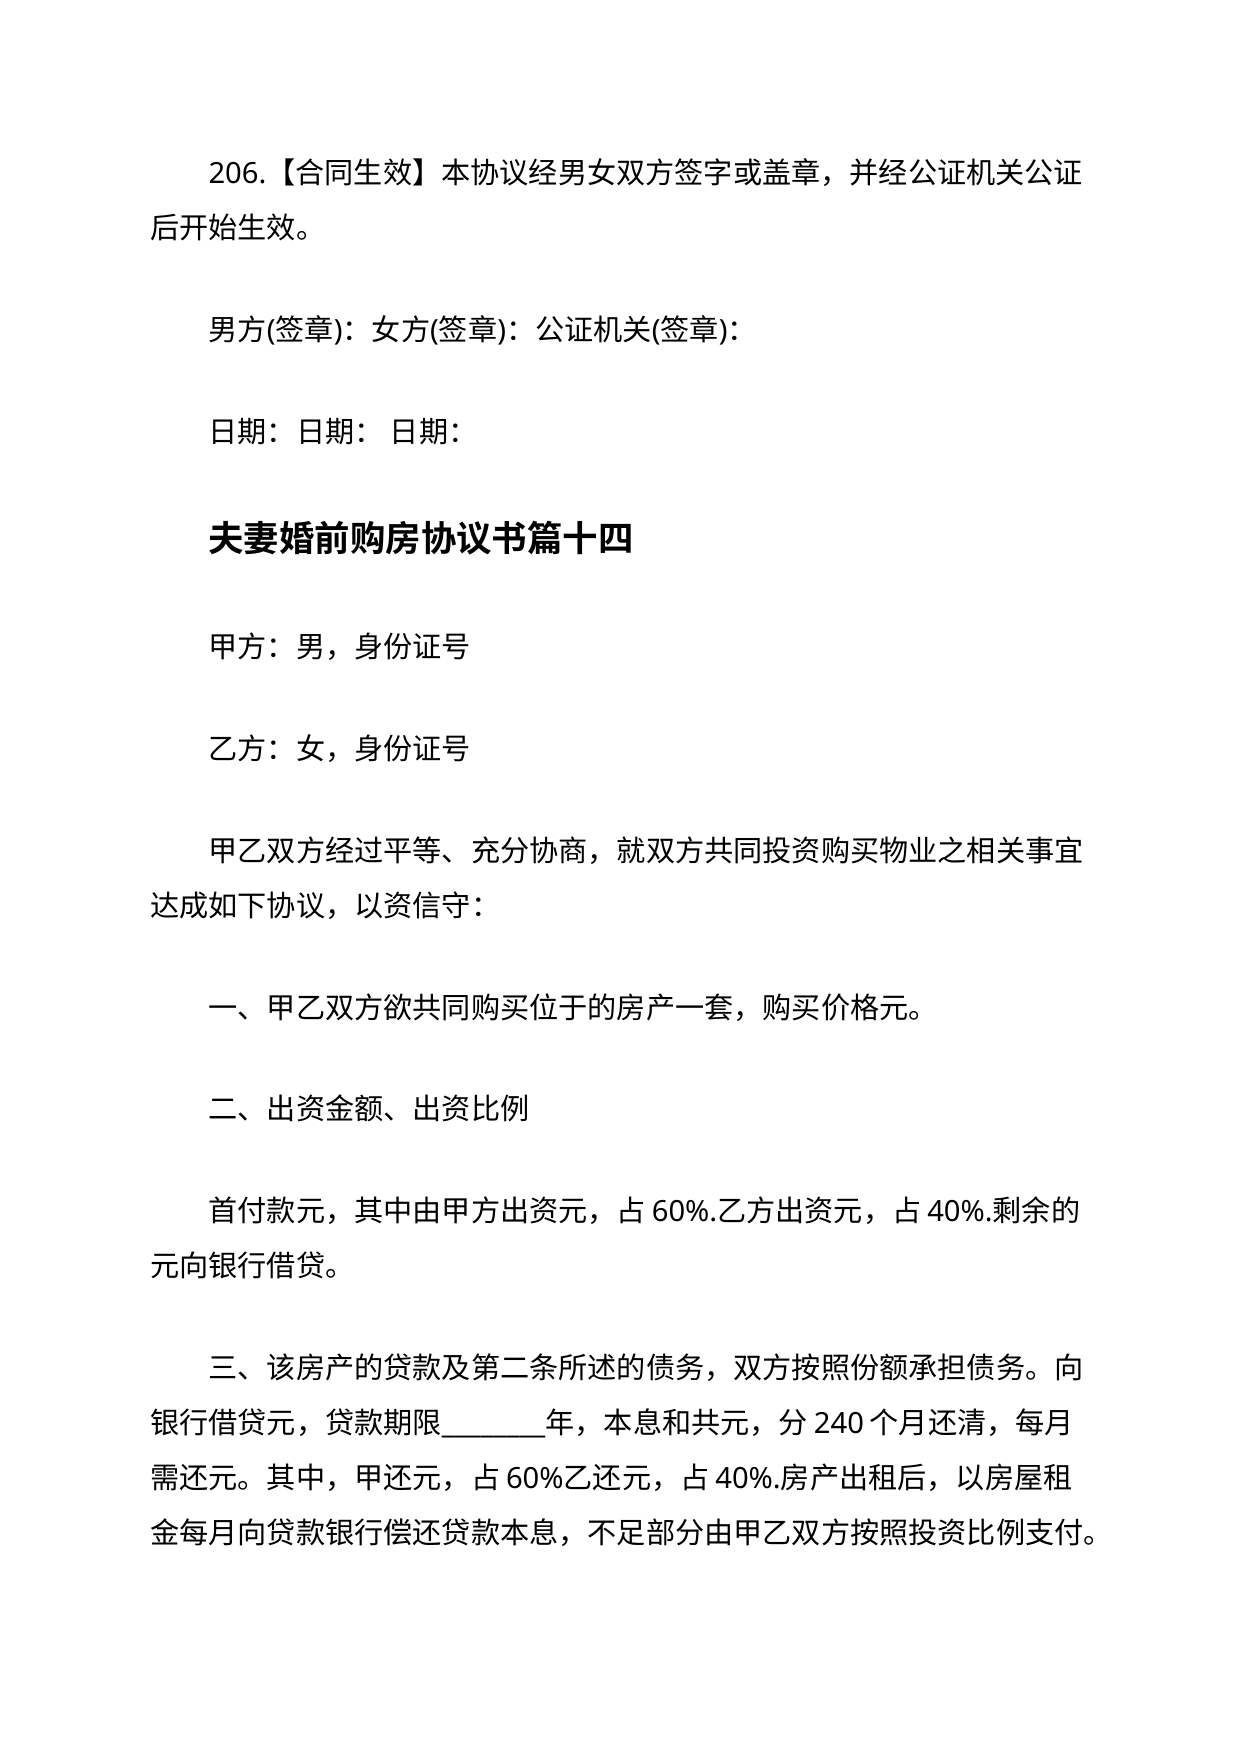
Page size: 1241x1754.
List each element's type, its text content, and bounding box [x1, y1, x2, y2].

text 乙方：女，身份证号 [150, 726, 1090, 768]
text 男方(签章)：女方(签章)：公证机关(签章)： [150, 307, 1090, 349]
text 二、出资金额、出资比例 [150, 1086, 1090, 1128]
text 一、甲乙双方欲共同购买位于的房产一套，购买价格元。 [150, 984, 1090, 1026]
text 夫妻婚前购房协议书篇十四 [150, 511, 1090, 562]
text 甲乙双方经过平等、充分协商，就双方共同投资购买物业之相关事宜达成如下协议，以资信守： [150, 827, 1090, 925]
text 三、该房产的贷款及第二条所述的债务，双方按照份额承担债务。向银行借贷元，贷款期限________年，本息和共元，分240个月还清，每月需还元。其中，甲还元，占60%乙还元，占40%.房产出租后，以房屋租金每月向贷款银行偿还贷款本息，不足部分由甲乙双方按照投资比例支付。 [150, 1344, 1090, 1552]
text 206.【合同生效】本协议经男女双方签字或盖章，并经公证机关公证后开始生效。 [150, 150, 1090, 247]
text 日期：日期： 日期： [150, 409, 1090, 451]
text 甲方：男，身份证号 [150, 624, 1090, 666]
text 首付款元，其中由甲方出资元，占60%.乙方出资元，占40%.剩余的元向银行借贷。 [150, 1188, 1090, 1285]
